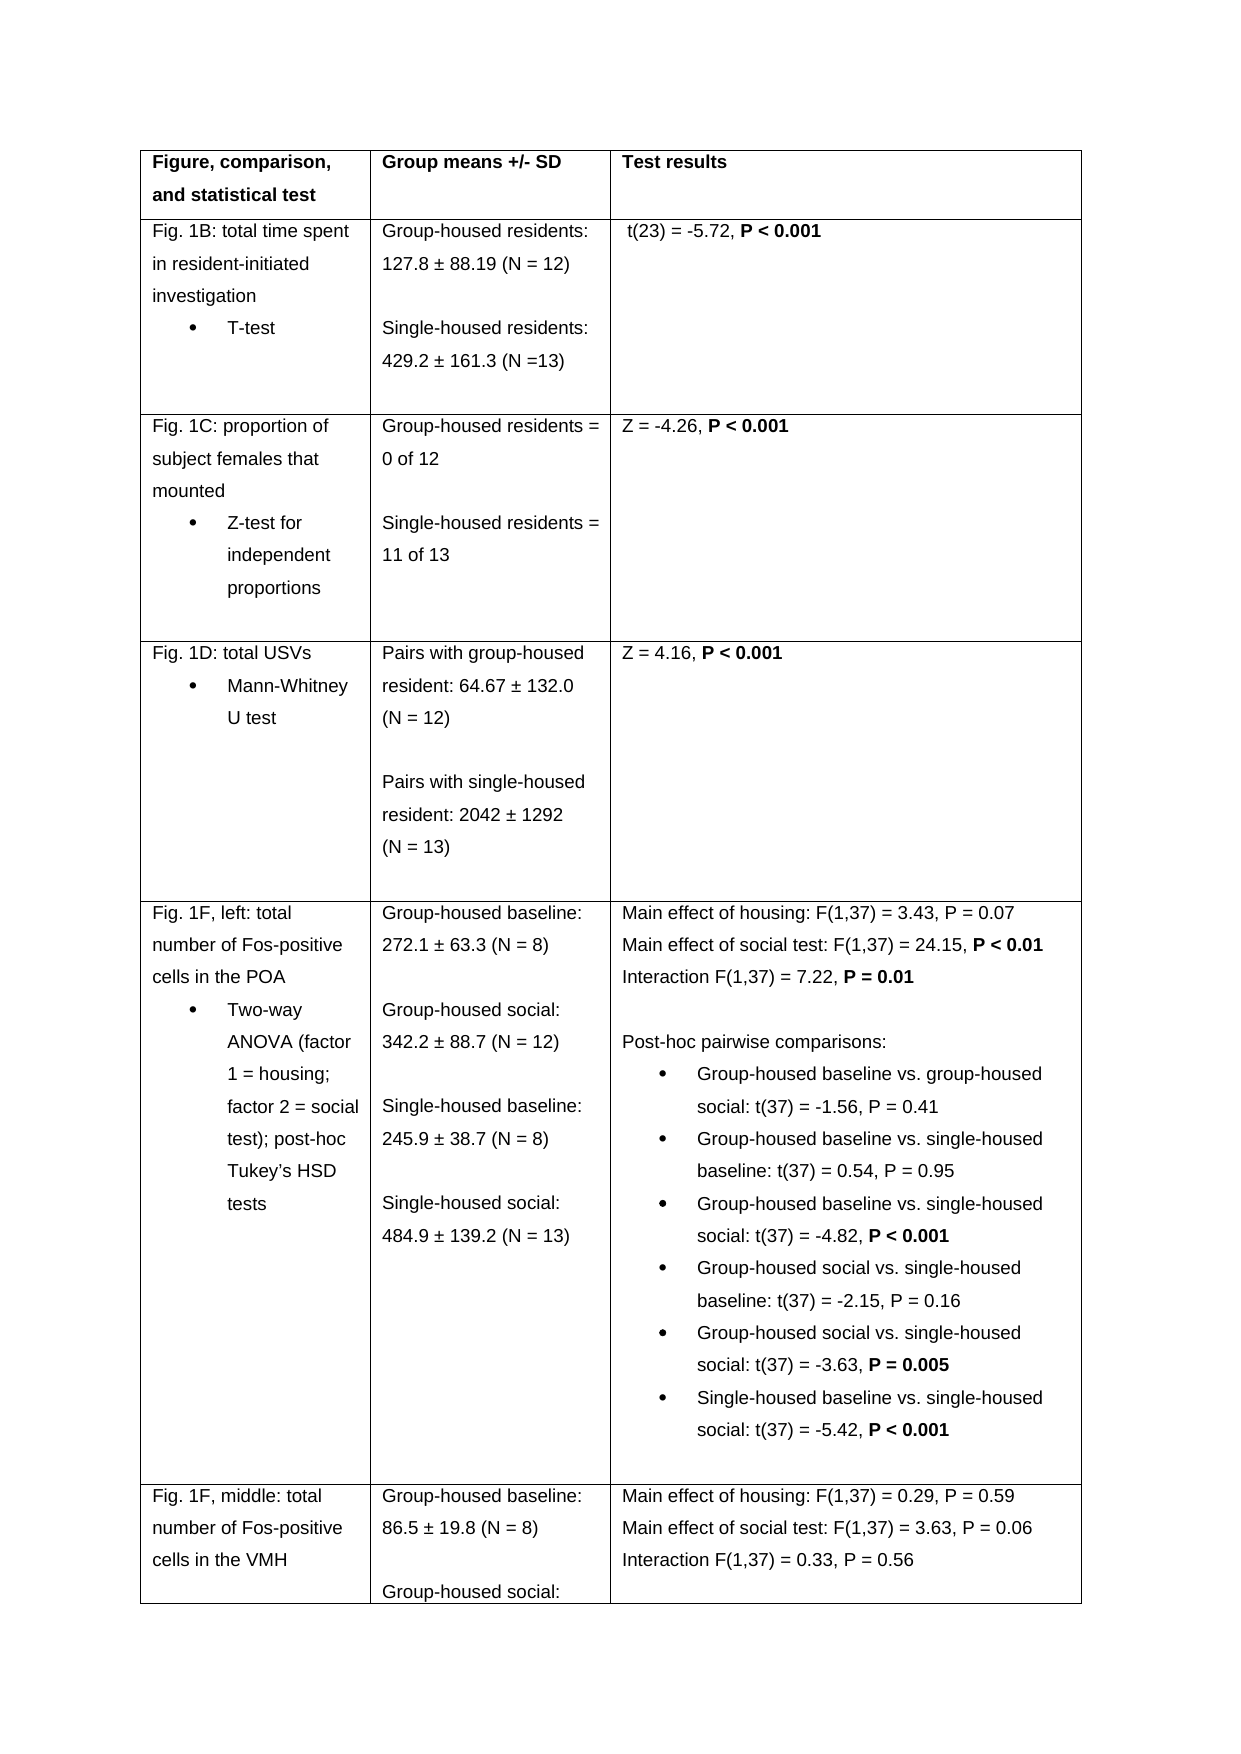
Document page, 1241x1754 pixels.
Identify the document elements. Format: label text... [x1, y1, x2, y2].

table_cell Group-housed residents = 0 of 12 Single-housed residents = 11 of 13 [371, 415, 610, 641]
table_cell Group-housed residents: 127.8 ± 88.19 (N = 12) Single-housed residents: 429.2 ± 161.3 (N =13) [371, 220, 610, 414]
table_cell Group-housed baseline: 272.1 ± 63.3 (N = 8) Group-housed social: 342.2 ± 88.7 (N = 12) Single-housed baseline: 245.9 ± 38.7 (N = 8) Single-housed social: 484.9 ± 139.2 (N = 13) [371, 902, 610, 1483]
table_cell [611, 1485, 1081, 1603]
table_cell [371, 1485, 610, 1603]
table_cell Z = 4.16, P < 0.001 [611, 642, 1081, 901]
table_cell Fig. 1B: total time spent in resident-initiated investigation T-test [141, 220, 370, 414]
table_header Test results [611, 151, 1081, 219]
table_cell Fig. 1D: total USVs Mann-Whitney U test [141, 642, 370, 901]
table_header Group means +/- SD [371, 151, 610, 219]
table_cell Main effect of housing: F(1,37) = 3.43, P = 0.07 Main effect of social test: F(1,37) = 24.15, P < 0.01 Interaction F(1,37) = 7.22, P = 0.01 Post-hoc pairwise comparisons: Group-housed baseline vs. group-housed social: t(37) = -1.56, P = 0.41 Group-housed baseline vs. single-housed baseline: t(37) = 0.54, P = 0.95 Group-housed baseline vs. single-housed social: t(37) = -4.82, P < 0.001 Group-housed social vs. single-housed baseline: t(37) = -2.15, P = 0.16 Group-housed social vs. single-housed social: t(37) = -3.63, P = 0.005 Single-housed baseline vs. single-housed social: t(37) = -5.42, P < 0.001 [611, 902, 1081, 1483]
table_cell t(23) = -5.72, P < 0.001 [611, 220, 1081, 414]
table_cell Pairs with group-housed resident: 64.67 ± 132.0 (N = 12) Pairs with single-housed resident: 2042 ± 1292 (N = 13) [371, 642, 610, 901]
table_cell Fig. 1F, left: total number of Fos-positive cells in the POA Two-way ANOVA (factor 1 = housing; factor 2 = social test); post-hoc Tukey’s HSD tests [141, 902, 370, 1483]
table_cell Fig. 1C: proportion of subject females that mounted Z-test for independent proportions [141, 415, 370, 641]
table_header Figure, comparison, and statistical test [141, 151, 370, 219]
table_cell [141, 1485, 370, 1603]
table_cell Z = -4.26, P < 0.001 [611, 415, 1081, 641]
